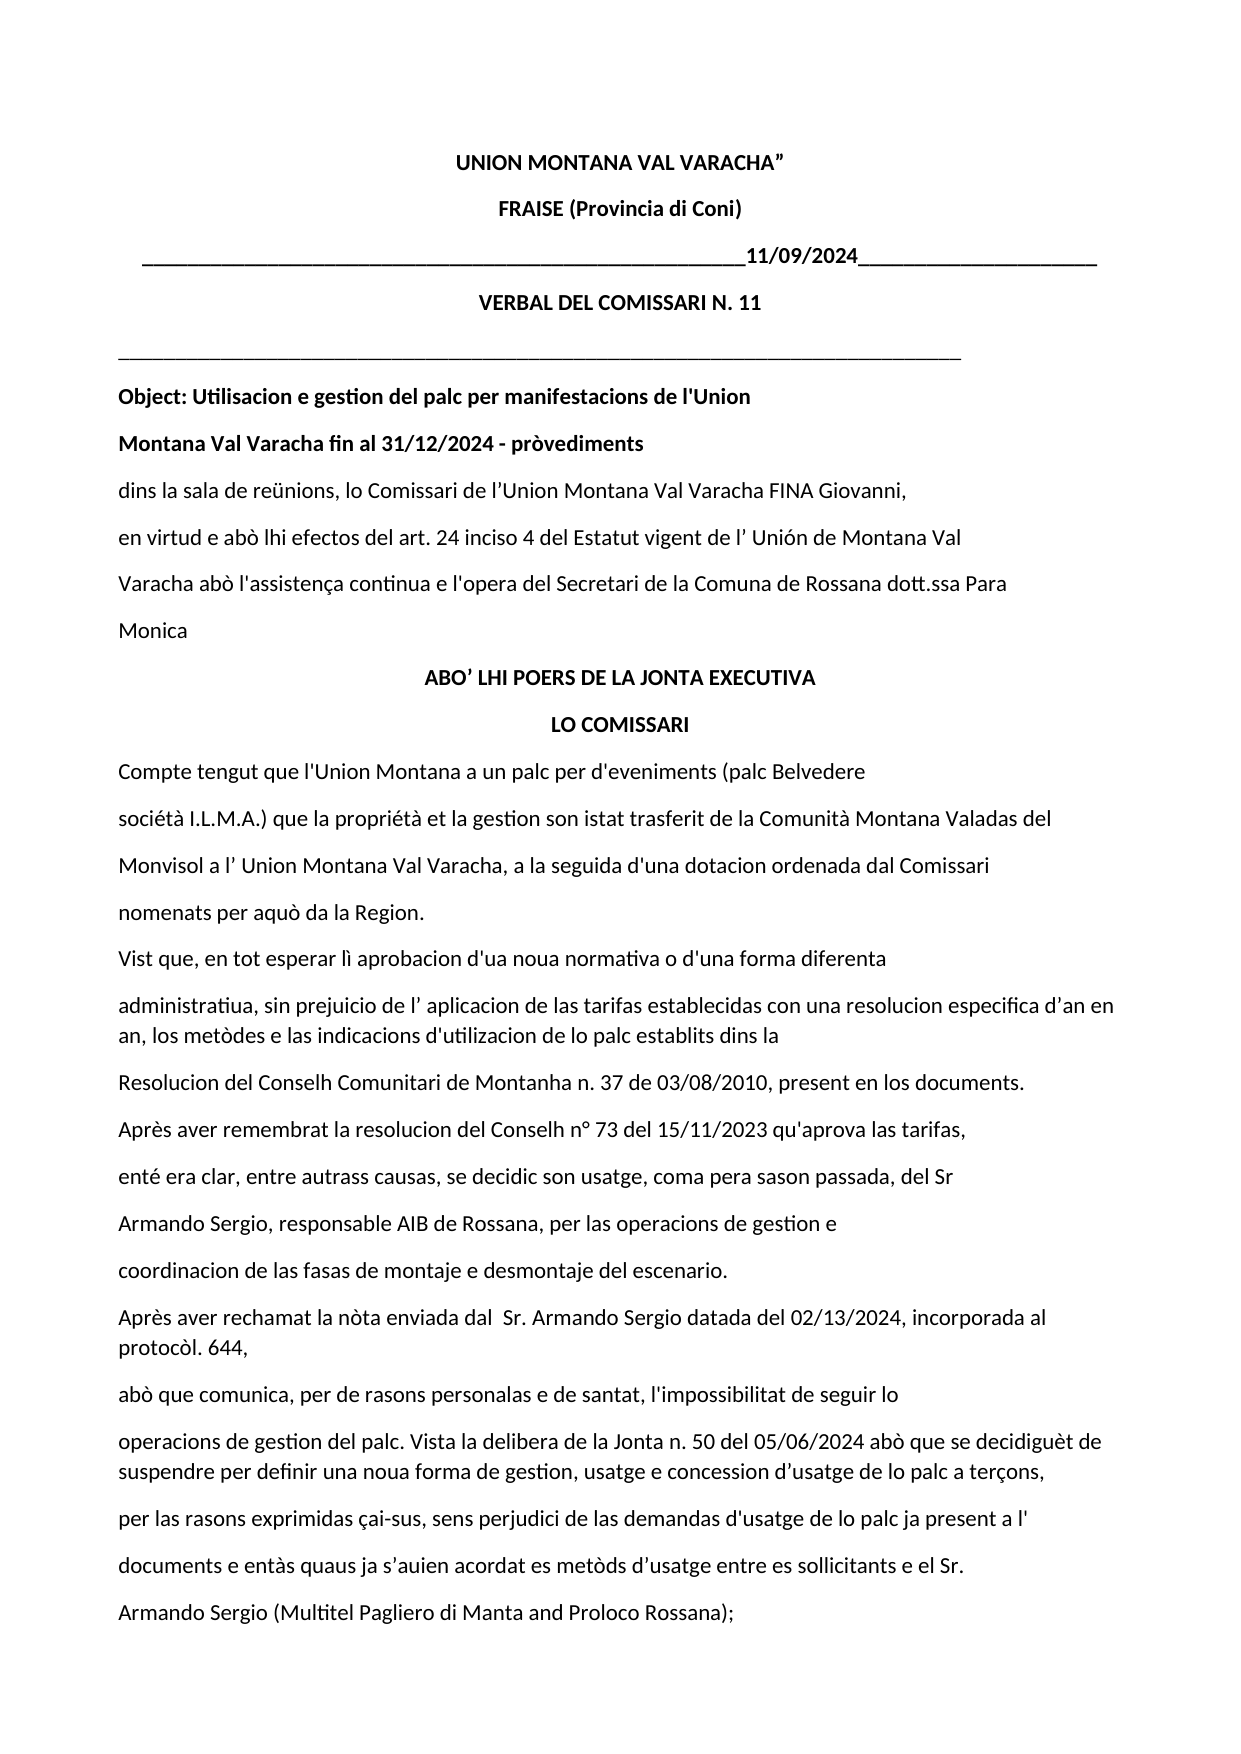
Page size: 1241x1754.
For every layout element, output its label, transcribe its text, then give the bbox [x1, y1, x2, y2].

text Object: Utilisacion e gestion del palc per manifestacions de l'Union [118, 382, 1122, 410]
text nomenats per aquò da la Region. [118, 898, 1122, 926]
text Monvisol a l’ Union Montana Val Varacha, a la seguida d'una dotacion ordenada dal Comissari [118, 851, 1122, 879]
text Armando Sergio (Multitel Pagliero di Manta and Proloco Rossana); [118, 1598, 1122, 1626]
text LO COMISSARI [118, 710, 1122, 738]
text __________________________________________________________________________ [118, 335, 1122, 363]
text ABO’ LHI POERS DE LA JONTA EXECUTIVA [118, 663, 1122, 691]
text documents e entàs quaus ja s’auien acordat es metòds d’usatge entre es sollicitants e el Sr. [118, 1551, 1122, 1579]
text Vist que, en tot esperar lì aprobacion d'ua noua normativa o d'una forma diferenta [118, 944, 1122, 972]
text Après aver remembrat la resolucion del Conselh n° 73 del 15/11/2023 qu'aprova las tarifas, [118, 1115, 1122, 1143]
text coordinacion de las fasas de montaje e desmontaje del escenario. [118, 1256, 1122, 1284]
text Compte tengut que l'Union Montana a un palc per d'eveniments (palc Belvedere [118, 757, 1122, 785]
text Monica [118, 616, 1122, 644]
text per las rasons exprimidas çai-sus, sens perjudici de las demandas d'usatge de lo palc ja present a l' [118, 1504, 1122, 1532]
text Montana Val Varacha fin al 31/12/2024 - pròvediments [118, 429, 1122, 457]
text Après aver rechamat la nòta enviada dal Sr. Armando Sergio datada del 02/13/2024, incorporada al protocòl. 644, [118, 1303, 1122, 1361]
text Resolucion del Conselh Comunitari de Montanha n. 37 de 03/08/2010, present en los documents. [118, 1068, 1122, 1096]
text sociétà I.L.M.A.) que la propriétà et la gestion son istat trasferit de la Comunità Montana Valadas del [118, 804, 1122, 832]
text dins la sala de reünions, lo Comissari de l’Union Montana Val Varacha FINA Giovanni, [118, 476, 1122, 504]
text FRAISE (Provincia di Coni) [118, 194, 1122, 222]
text VERBAL DEL COMISSARI N. 11 [118, 288, 1122, 316]
text administratiua, sin prejuicio de l’ aplicacion de las tarifas establecidas con una resolucion especifica d’an en an, los metòdes e las indicacions d'utilizacion de lo palc establits dins la [118, 991, 1122, 1049]
text abò que comunica, per de rasons personalas e de santat, l'impossibilitat de seguir lo [118, 1380, 1122, 1408]
text Armando Sergio, responsable AIB de Rossana, per las operacions de gestion e [118, 1209, 1122, 1237]
text enté era clar, entre autrass causas, se decidic son usatge, coma pera sason passada, del Sr [118, 1162, 1122, 1190]
text operacions de gestion del palc. Vista la delibera de la Jonta n. 50 del 05/06/2024 abò que se decidiguèt de suspendre per definir una noua forma de gestion, usatge e concession d’usatge de lo palc a terçons, [118, 1427, 1122, 1485]
text Varacha abò l'assistença continua e l'opera del Secretari de la Comuna de Rossana dott.ssa Para [118, 569, 1122, 597]
text UNION MONTANA VAL VARACHA” [118, 148, 1122, 176]
text en virtud e abò lhi efectos del art. 24 inciso 4 del Estatut vigent de l’ Unión de Montana Val [118, 523, 1122, 551]
text _____________________________________________________11/09/2024_____________________ [118, 241, 1122, 269]
